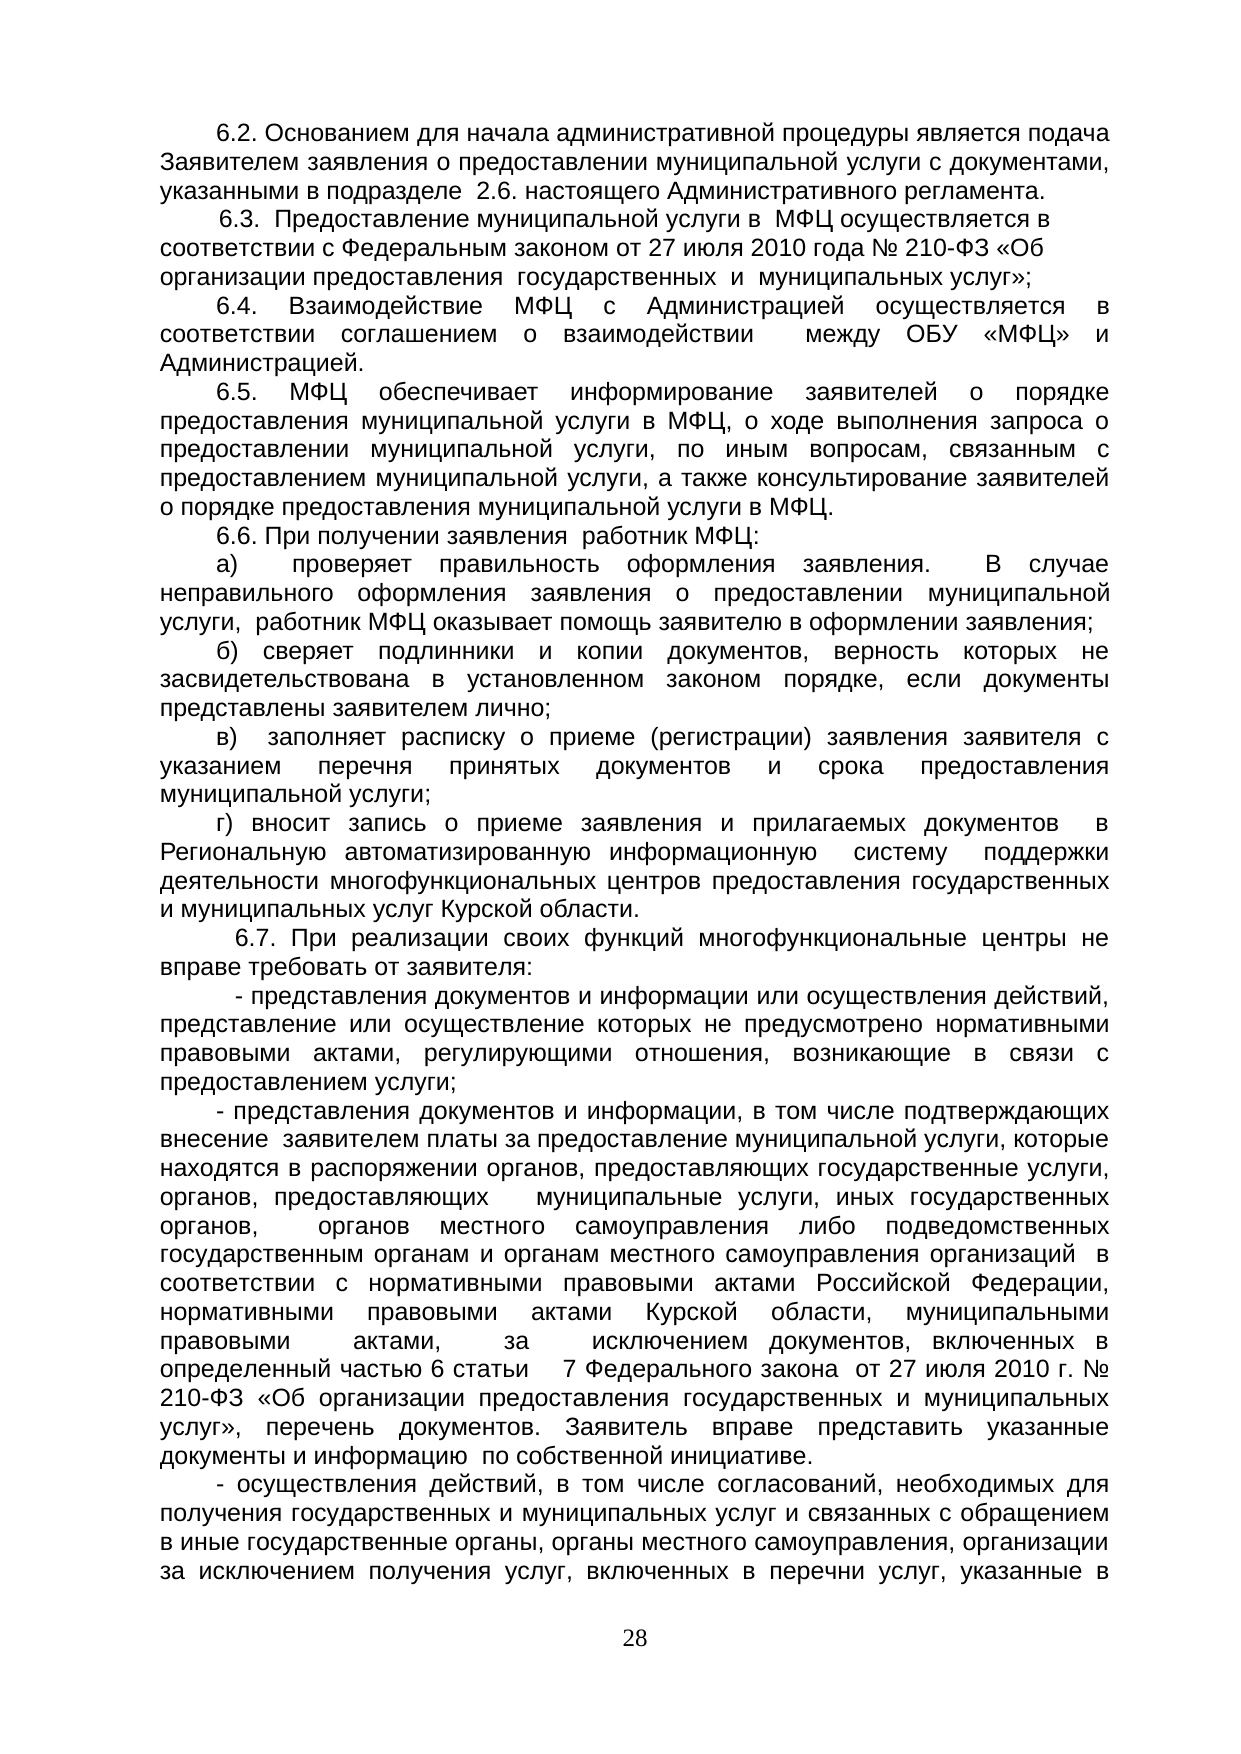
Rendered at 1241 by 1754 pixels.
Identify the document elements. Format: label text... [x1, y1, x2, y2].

text 6.4. Взаимодействие МФЦ с Администрацией осуществляется в соответствии соглашением о взаимодействии между ОБУ «МФЦ» и Администрацией. [159, 291, 1110, 377]
text 6.6. При получении заявления работник МФЦ: [159, 521, 1110, 549]
text 6.5. МФЦ обеспечивает информирование заявителей о порядке предоставления муниципальной услуги в МФЦ, о ходе выполнения запроса о предоставлении муниципальной услуги, по иным вопросам, связанным с предоставлением муниципальной услуги, а также консультирование заявителей о порядке предоставления муниципальной услуги в МФЦ. [159, 377, 1110, 521]
text б) сверяет подлинники и копии документов, верность которых не засвидетельствована в установленном законом порядке, если документы представлены заявителем лично; [159, 636, 1110, 722]
text 6.2. Основанием для начала административной процедуры является подача Заявителем заявления о предоставлении муниципальной услуги с документами, указанными в подразделе 2.6. настоящего Административного регламента. [159, 118, 1110, 204]
text 6.3. Предоставление муниципальной услуги в МФЦ осуществляется в соответствии с Федеральным законом от 27 июля 2010 года № 210-ФЗ «Об организации предоставления государственных и муниципальных услуг»; [159, 204, 1110, 291]
text 6.7. При реализации своих функций многофункциональные центры не вправе требовать от заявителя: [159, 923, 1110, 981]
text - представления документов и информации или осуществления действий, представление или осуществление которых не предусмотрено нормативными правовыми актами, регулирующими отношения, возникающие в связи с предоставлением услуги; [159, 981, 1110, 1096]
text - представления документов и информации, в том числе подтверждающих внесение заявителем платы за предоставление муниципальной услуги, которые находятся в распоряжении органов, предоставляющих государственные услуги, органов, предоставляющих муниципальные услуги, иных государственных органов, органов местного самоуправления либо подведомственных государственным органам и органам местного самоуправления организаций в соответствии с нормативными правовыми актами Российской Федерации, нормативными правовыми актами Курской области, муниципальными правовыми актами, за исключением документов, включенных в определенный частью 6 статьи 7 Федерального закона от 27 июля 2010 г. № 210-ФЗ «Об организации предоставления государственных и муниципальных услуг», перечень документов. Заявитель вправе представить указанные документы и информацию по собственной инициативе. [159, 1096, 1110, 1469]
text в) заполняет расписку о приеме (регистрации) заявления заявителя с указанием перечня принятых документов и срока предоставления муниципальной услуги; [159, 722, 1110, 808]
text г) вносит запись о приеме заявления и прилагаемых документов в Региональную автоматизированную информационную систему поддержки деятельности многофункциональных центров предоставления государственных и муниципальных услуг Курской области. [159, 808, 1110, 923]
text а) проверяет правильность оформления заявления. В случае неправильного оформления заявления о предоставлении муниципальной услуги, работник МФЦ оказывает помощь заявителю в оформлении заявления; [159, 549, 1110, 636]
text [159, 1469, 1110, 1584]
